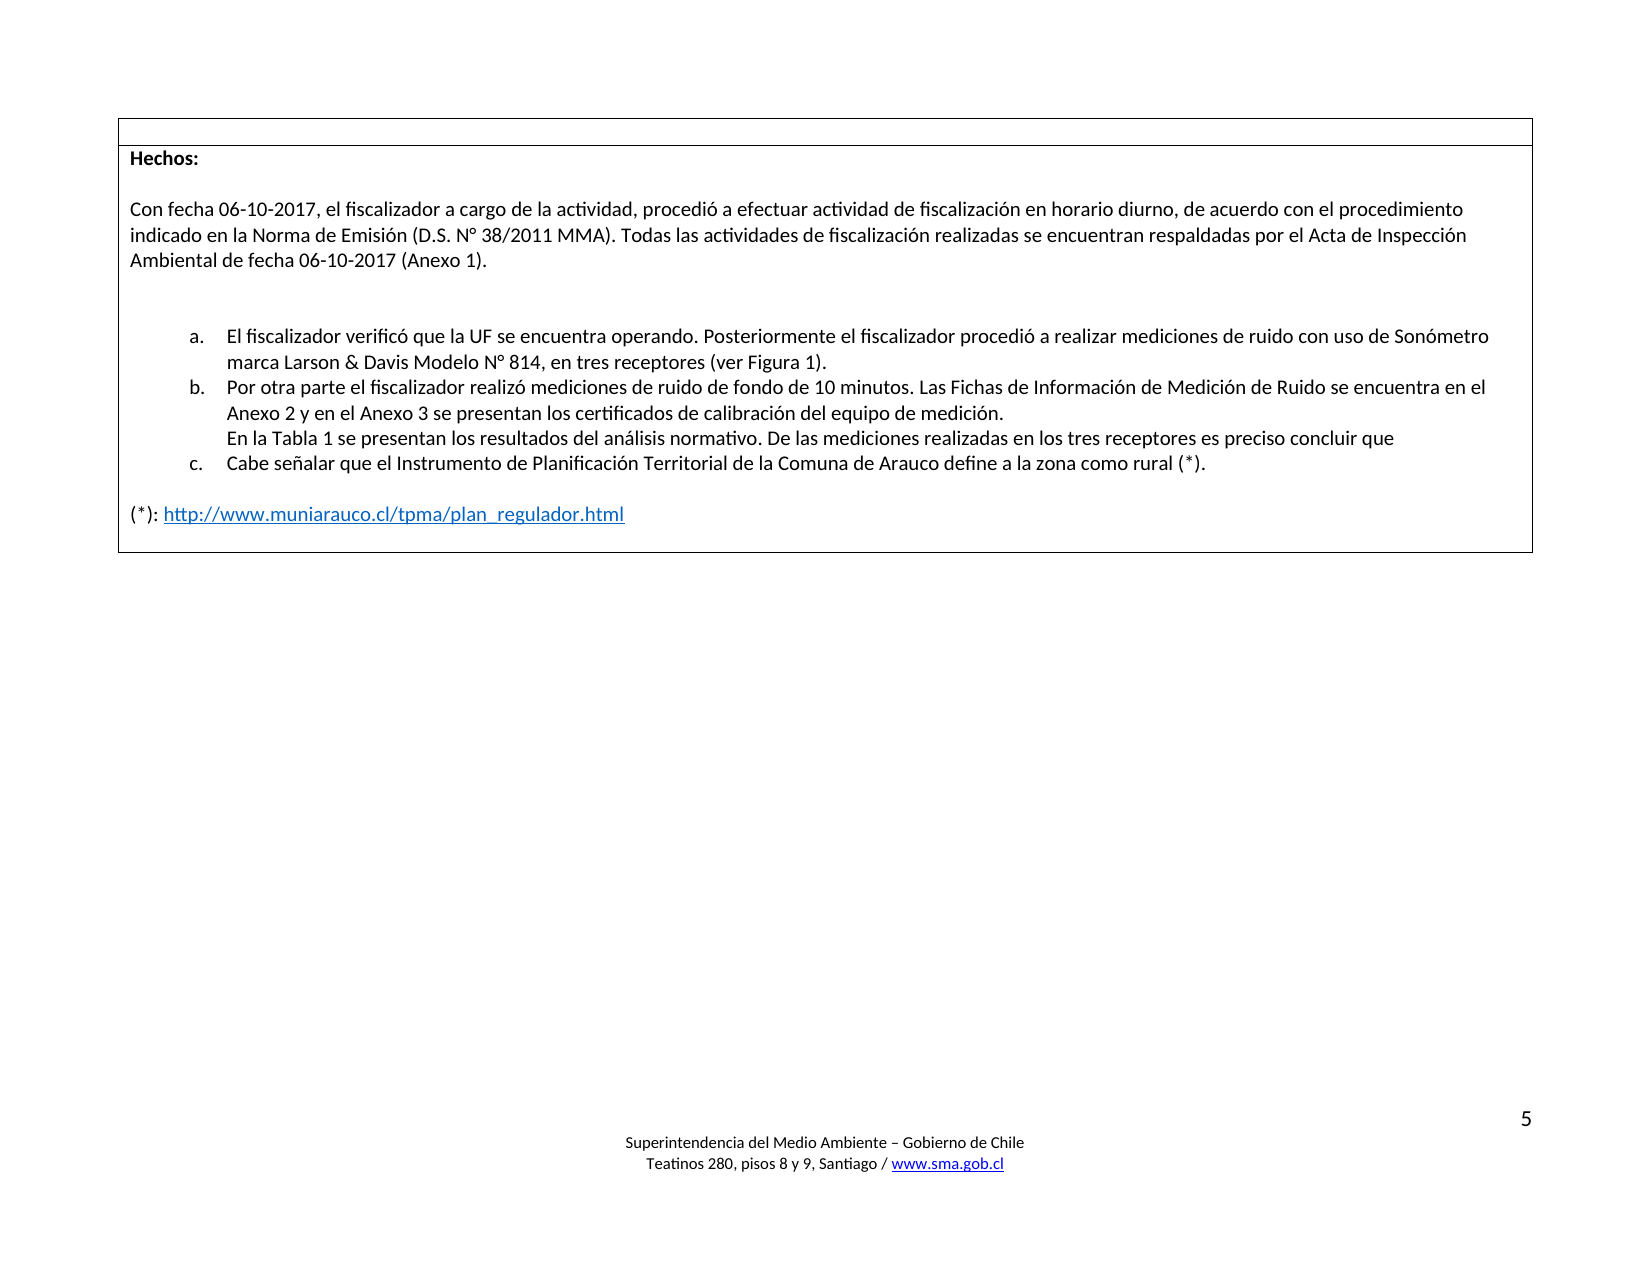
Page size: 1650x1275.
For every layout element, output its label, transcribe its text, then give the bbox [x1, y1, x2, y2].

table_cell Hechos: Con fecha 06-10-2017, el fiscalizador a cargo de la actividad, procedió a efectuar actividad de fiscalización en horario diurno, de acuerdo con el procedimiento indicado en la Norma de Emisión (D.S. N° 38/2011 MMA). Todas las actividades de fiscalización realizadas se encuentran respaldadas por el Acta de Inspección Ambiental de fecha 06-10-2017 (Anexo 1). El fiscalizador verificó que la UF se encuentra operando. Posteriormente el fiscalizador procedió a realizar mediciones de ruido con uso de Sonómetro marca Larson & Davis Modelo N° 814, en tres receptores (ver Figura 1). Por otra parte el fiscalizador realizó mediciones de ruido de fondo de 10 minutos. Las Fichas de Información de Medición de Ruido se encuentra en el Anexo 2 y en el Anexo 3 se presentan los certificados de calibración del equipo de medición. En la Tabla 1 se presentan los resultados del análisis normativo. De las mediciones realizadas en los tres receptores es preciso concluir que Cabe señalar que el Instrumento de Planificación Territorial de la Comuna de Arauco define a la zona como rural (*). (*): http://www.muniarauco.cl/tpma/plan_regulador.html [119, 146, 1532, 552]
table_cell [119, 119, 1532, 144]
